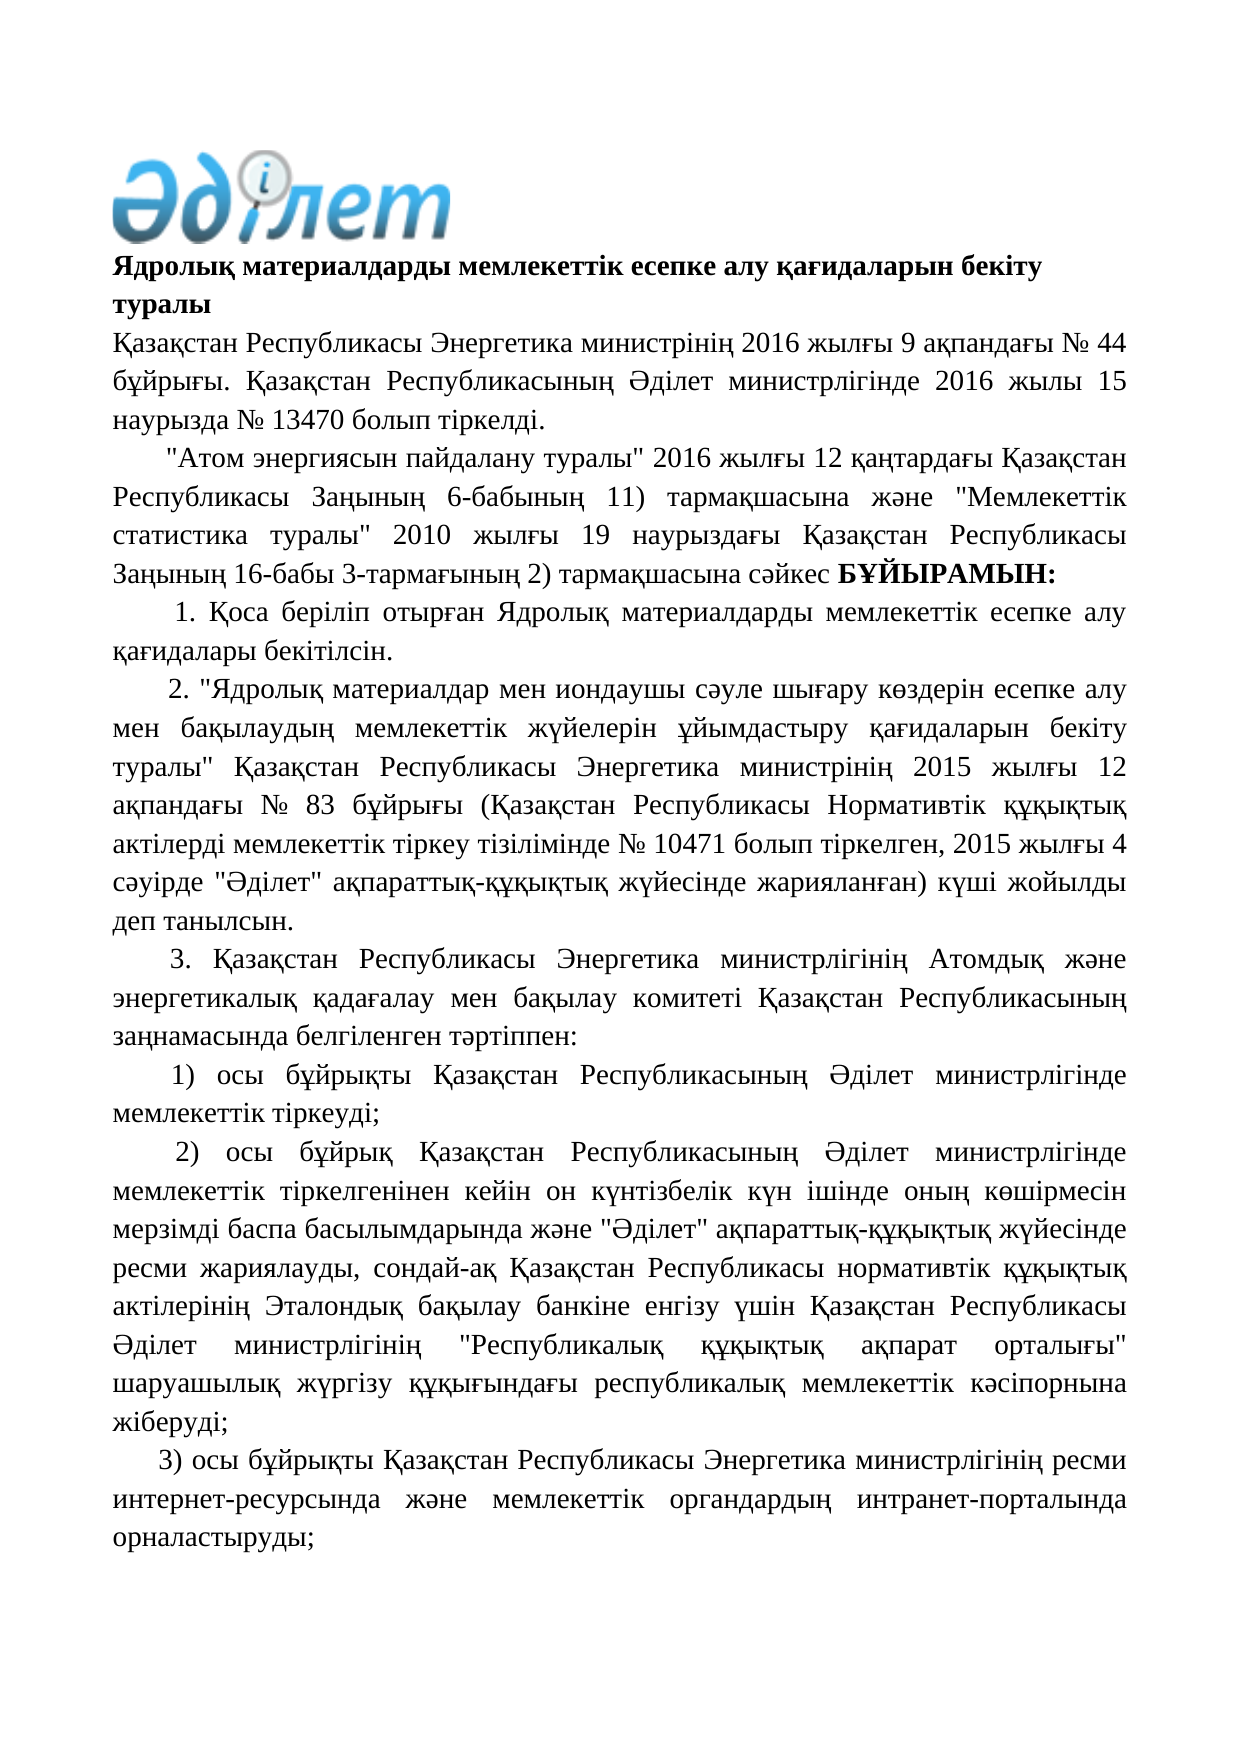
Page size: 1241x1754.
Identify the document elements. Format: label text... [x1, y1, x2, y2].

text 3) осы бұйрықты Қазақстан Республикасы Энергетика министрлігінің ресми интернет-ресурсында және мемлекеттік органдардың интранет-порталында орналастыруды; [112, 1442, 1128, 1553]
text 3. Қазақстан Республикасы Энергетика министрлігінің Атомдық және энергетикалық қадағалау мен бақылау комитеті Қазақстан Республикасының заңнамасында белгіленген тәртіппен: [112, 941, 1128, 1052]
text 2) осы бұйрық Қазақстан Республикасының Әділет министрлігінде мемлекеттік тіркелгенінен кейін он күнтізбелік күн ішінде оның көшірмесін мерзімді баспа басылымдарында және "Әділет" ақпараттық-құқықтық жүйесінде ресми жариялауды, сондай-ақ Қазақстан Республикасы нормативтік құқықтық актілерінің Эталондық бақылау банкіне енгізу үшін Қазақстан Республикасы Әділет министрлігінің "Республикалық құқықтық ақпарат орталығы" шаруашылық жүргізу құқығындағы республикалық мемлекеттік кәсіпорнына жіберуді; [112, 1134, 1128, 1437]
text 1. Қоса беріліп отырған Ядролық материалдарды мемлекеттік есепке алу қағидалары бекітілсін. [112, 594, 1128, 667]
text "Атом энергиясын пайдалану туралы" 2016 жылғы 12 қаңтардағы Қазақстан Республикасы Заңының 6-бабының 11) тармақшасына және "Мемлекеттік статистика туралы" 2010 жылғы 19 наурыздағы Қазақстан Республикасы Заңының 16-бабы 3-тармағының 2) тармақшасына сәйкес БҰЙЫРАМЫН: [112, 440, 1128, 589]
text Қазақстан Республикасы Энергетика министрінің 2016 жылғы 9 ақпандағы № 44 бұйрығы. Қазақстан Республикасының Әділет министрлігінде 2016 жылы 15 наурызда № 13470 болып тіркелді. [112, 325, 1128, 435]
text 2. "Ядролық материалдар мен иондаушы сәуле шығару көздерін есепке алу мен бақылаудың мемлекеттік жүйелерін ұйымдастыру қағидаларын бекіту туралы" Қазақстан Республикасы Энергетика министрінің 2015 жылғы 12 ақпандағы № 83 бұйрығы (Қазақстан Республикасы Нормативтік құқықтық актілерді мемлекеттік тіркеу тізілімінде № 10471 болып тіркелген, 2015 жылғы 4 сәуірде "Әділет" ақпараттық-құқықтық жүйесінде жарияланған) күші жойылды деп танылсын. [112, 672, 1128, 936]
text Ядролық материалдарды мемлекеттік есепке алу қағидаларын бекіту туралы [112, 248, 1128, 320]
text 1) осы бұйрықты Қазақстан Республикасының Әділет министрлігінде мемлекеттік тіркеуді; [112, 1057, 1128, 1129]
picture [112, 150, 451, 244]
